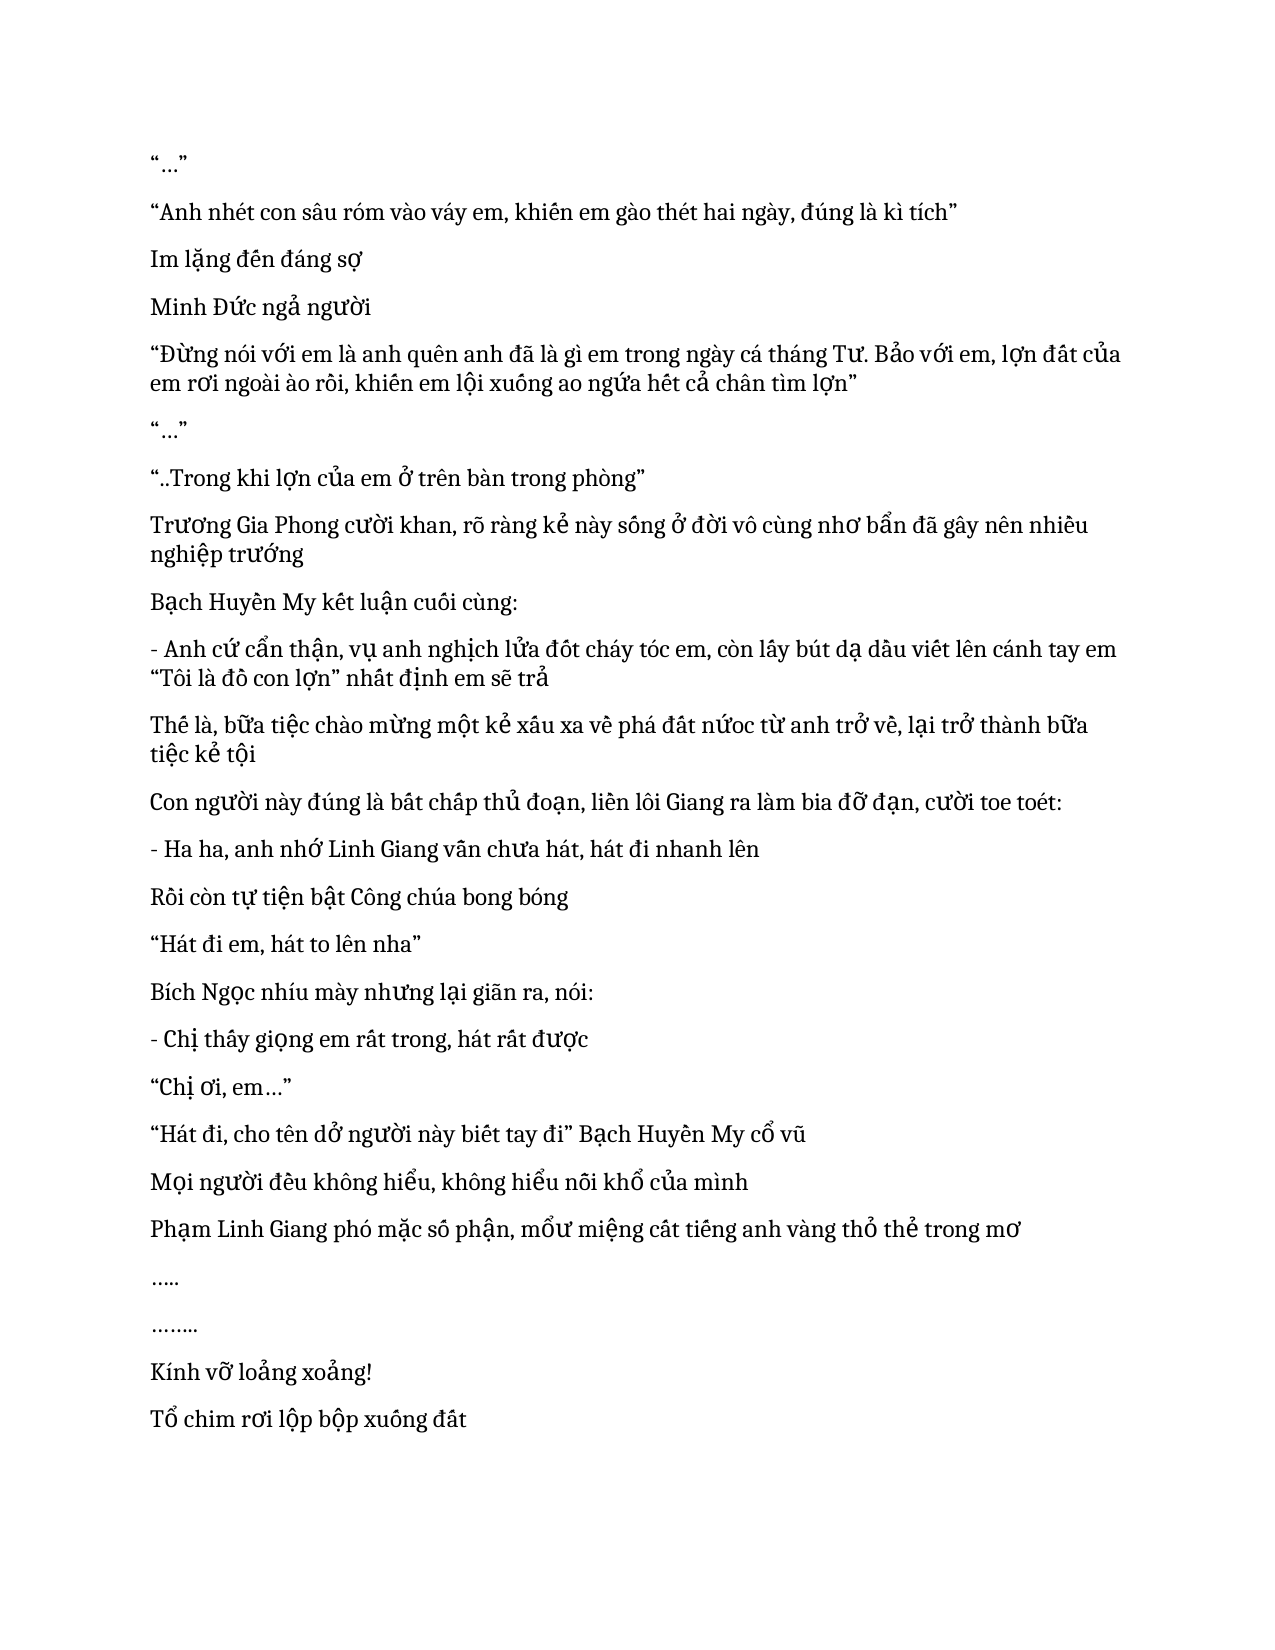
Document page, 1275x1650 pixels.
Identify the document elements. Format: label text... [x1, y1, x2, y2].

text Thế là, bữa tiệc chào mừng một kẻ xấu xa về phá đất nứoc từ anh trở về, lại trở thành bữa tiệc kẻ tội [150, 711, 1125, 769]
text “Hát đi em, hát to lên nha” [150, 930, 1125, 959]
text “Đừng nói với em là anh quên anh đã là gì em trong ngày cá tháng Tư. Bảo với em, lợn đất của em rơi ngoài ào rồi, khiến em lội xuống ao ngứa hết cả chân tìm lợn” [150, 340, 1125, 397]
text Bích Ngọc nhíu mày nhưng lại giãn ra, nói: [150, 977, 1125, 1006]
text Minh Đức ngả người [150, 292, 1125, 321]
text “Chị ơi, em…” [150, 1072, 1125, 1101]
text Im lặng đến đáng sợ [150, 245, 1125, 274]
text Rồi còn tự tiện bật Công chúa bong bóng [150, 882, 1125, 911]
text Tổ chim rơi lộp bộp xuống đất [150, 1405, 1125, 1434]
text “…” [150, 416, 1125, 445]
text “Anh nhét con sâu róm vào váy em, khiến em gào thét hai ngày, đúng là kì tích” [150, 197, 1125, 226]
text - Anh cứ cẩn thận, vụ anh nghịch lửa đốt cháy tóc em, còn lấy bút dạ dầu viết lên cánh tay em “Tôi là đồ con lợn” nhất định em sẽ trả [150, 635, 1125, 692]
text …….. [150, 1310, 1125, 1339]
text Mọi người đều không hiểu, không hiểu nỗi khổ của mình [150, 1167, 1125, 1196]
text ….. [150, 1262, 1125, 1291]
text “…” [150, 150, 1125, 179]
text - Ha ha, anh nhớ Linh Giang vẫn chưa hát, hát đi nhanh lên [150, 835, 1125, 864]
text Trương Gia Phong cười khan, rõ ràng kẻ này sống ở đời vô cùng nhơ bẩn đã gây nên nhiều nghiệp trướng [150, 511, 1125, 569]
text “..Trong khi lợn của em ở trên bàn trong phòng” [150, 464, 1125, 492]
text - Chị thấy giọng em rất trong, hát rất được [150, 1025, 1125, 1054]
text Con người này đúng là bất chấp thủ đoạn, liền lôi Giang ra làm bia đỡ đạn, cười toe toét: [150, 787, 1125, 816]
text “Hát đi, cho tên dở người này biết tay đi” Bạch Huyền My cổ vũ [150, 1120, 1125, 1149]
text Phạm Linh Giang phó mặc số phận, mổư miệng cất tiếng anh vàng thỏ thẻ trong mơ [150, 1215, 1125, 1244]
text Kính vỡ loảng xoảng! [150, 1357, 1125, 1386]
text Bạch Huyền My kết luận cuối cùng: [150, 587, 1125, 616]
